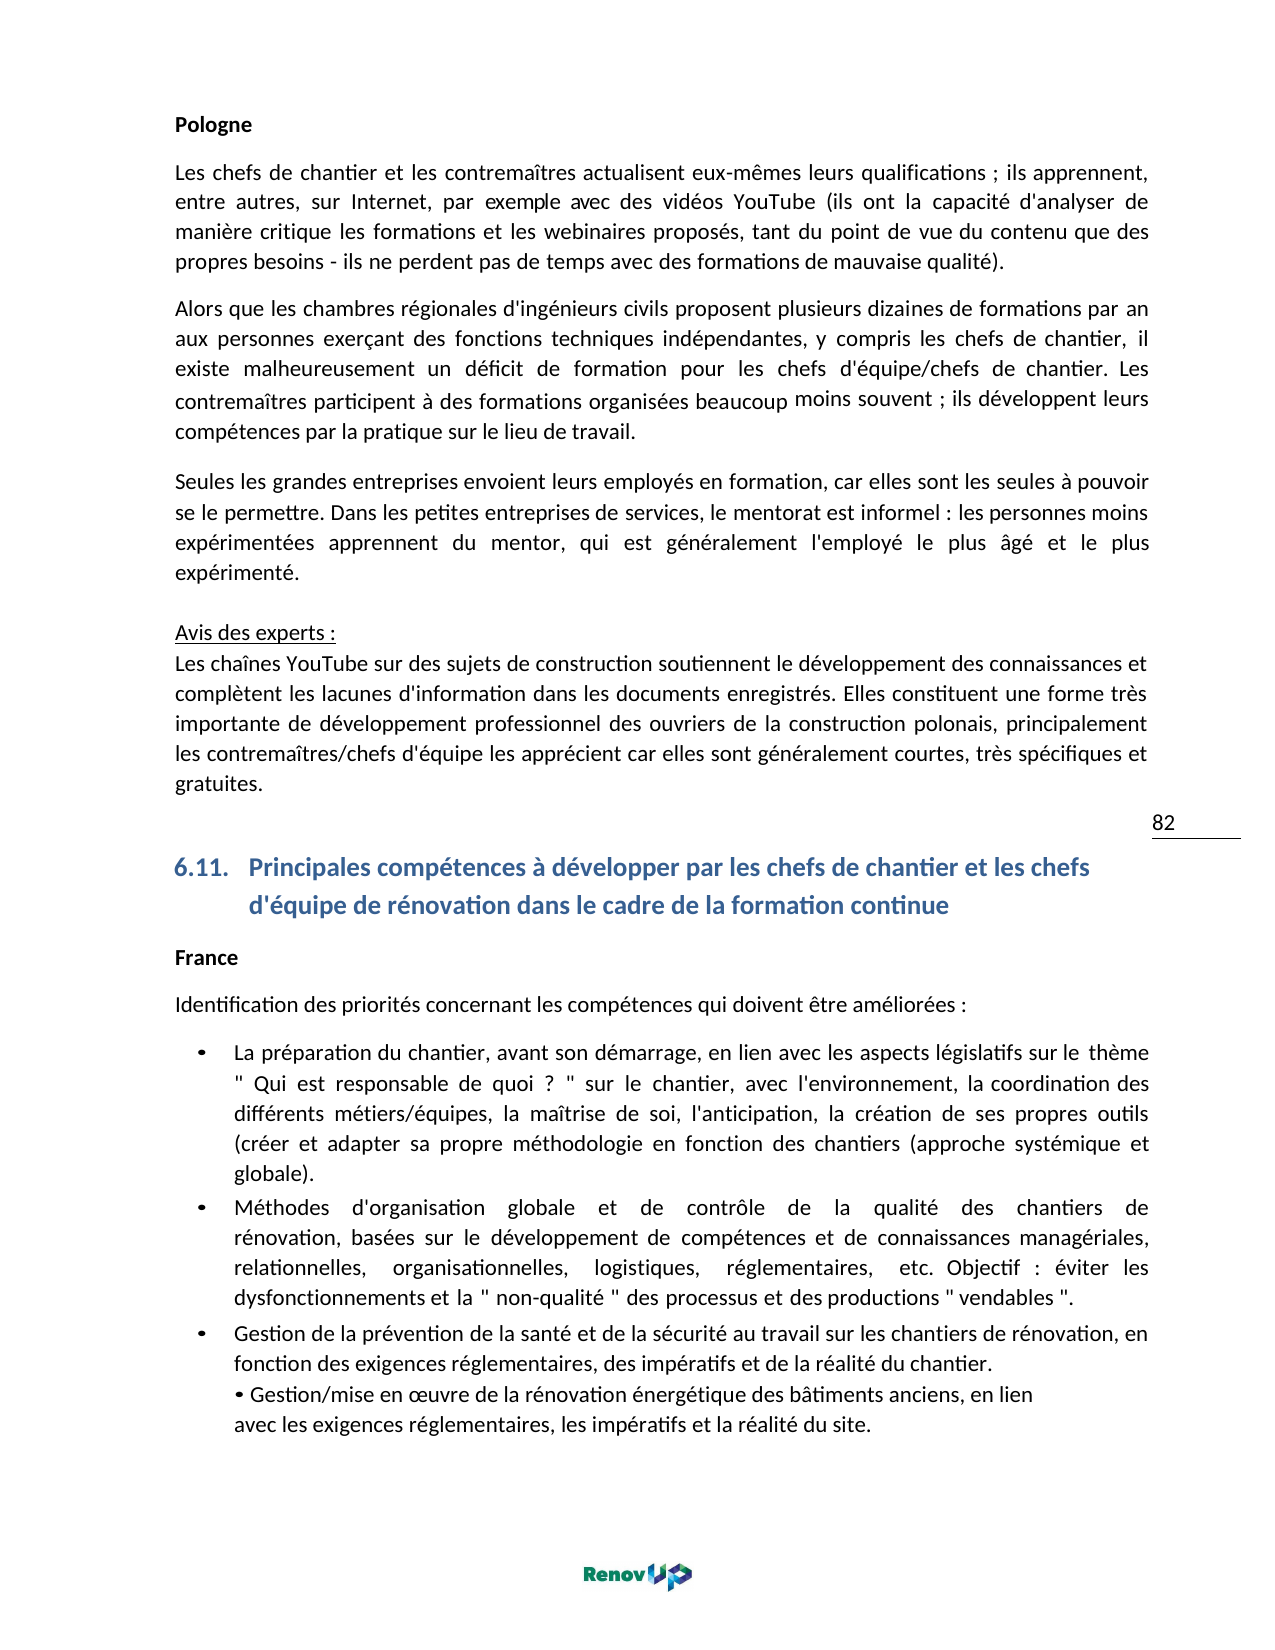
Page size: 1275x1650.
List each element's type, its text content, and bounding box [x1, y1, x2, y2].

text • Gestion de la prévention de la santé et de la sécurité au travail sur les chantiers de rénovation, en fonction des exigences réglementaires, des impératifs et de la réalité du chantier. [196, 1319, 1149, 1377]
text avec les exigences réglementaires, les impératifs et la réalité du site. [234, 1411, 1149, 1438]
text Identification des priorités concernant les compétences qui doivent être améliorées : [175, 990, 1149, 1018]
text Les chaînes YouTube sur des sujets de construction soutiennent le développement des connaissances et complètent les lacunes d'information dans les documents enregistrés. Elles constituent une forme très importante de développement professionnel des ouvriers de la construction polonais, principalement les contremaîtres/chefs d'équipe les apprécient car elles sont généralement courtes, très spécifiques et gratuites. [175, 649, 1149, 797]
picture [582, 1561, 694, 1592]
text • Méthodes d'organisation globale et de contrôle de la qualité des chantiers de rénovation, basées sur le développement de compétences et de connaissances managériales, relationnelles, organisationnelles, logistiques, réglementaires, etc. Objectif : éviter les dysfonctionnements et la " non-qualité " des processus et des productions " vendables ". [196, 1193, 1149, 1311]
text Seules les grandes entreprises envoient leurs employés en formation, car elles sont les seules à pouvoir se le permettre. Dans les petites entreprises de services, le mentorat est informel : les personnes moins expérimentées apprennent du mentor, qui est généralement l'employé le plus âgé et le plus expérimenté. [175, 467, 1149, 586]
text France [175, 943, 1149, 971]
text Avis des experts : [175, 618, 1149, 646]
text • La préparation du chantier, avant son démarrage, en lien avec les aspects législatifs sur le thème " Qui est responsable de quoi ? " sur le chantier, avec l'environnement, la coordination des différents métiers/équipes, la maîtrise de soi, l'anticipation, la création de ses propres outils (créer et adapter sa propre méthodologie en fonction des chantiers (approche systémique et globale). [196, 1038, 1149, 1187]
subtitle Principales compétences à développer par les chefs de chantier et les chefs d'équipe de rénovation dans le cadre de la formation continue [174, 851, 1152, 922]
text Les chefs de chantier et les contremaîtres actualisent eux-mêmes leurs qualifications ; ils apprennent, entre autres, sur Internet, par exemple avec des vidéos YouTube (ils ont la capacité d'analyser de manière critique les formations et les webinaires proposés, tant du point de vue du contenu que des propres besoins - ils ne perdent pas de temps avec des formations de mauvaise qualité). [175, 158, 1149, 275]
text • Gestion/mise en œuvre de la rénovation énergétique des bâtiments anciens, en lien [234, 1381, 1149, 1409]
text Alors que les chambres régionales d'ingénieurs civils proposent plusieurs dizaines de formations par an aux personnes exerçant des fonctions techniques indépendantes, y compris les chefs de chantier, il existe malheureusement un déficit de formation pour les chefs d'équipe/chefs de chantier. Les contremaîtres participent à des formations organisées beaucoup moins souvent ; ils développent leurs compétences par la pratique sur le lieu de travail. [175, 294, 1149, 448]
text Pologne [175, 111, 1149, 138]
